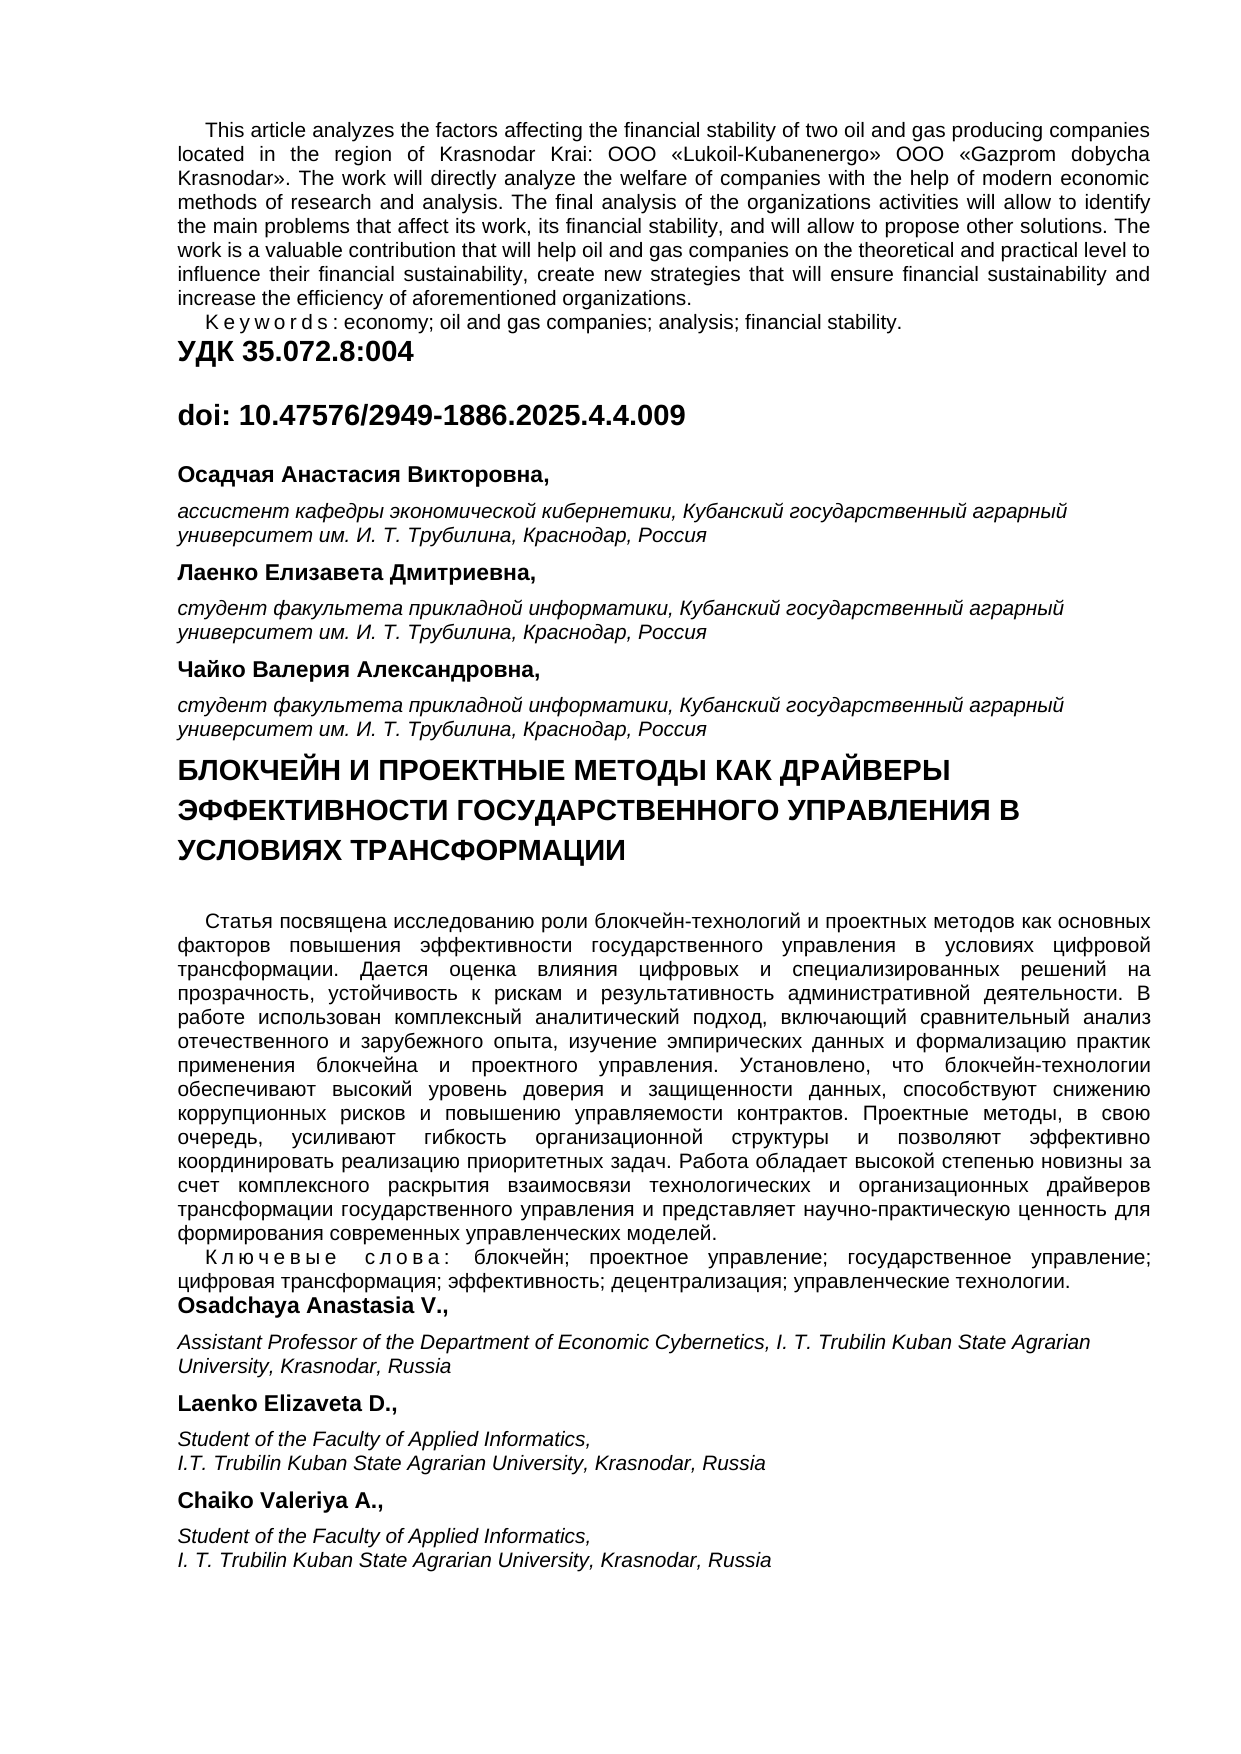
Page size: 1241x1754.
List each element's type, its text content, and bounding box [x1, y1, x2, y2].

text Osadchaya Anastasia V., [177, 1292, 1152, 1319]
text Ключевые слова: блокчейн; проектное управление; государственное управление; цифровая трансформация; эффективность; децентрализация; управленческие технологии. [177, 1244, 1152, 1292]
text Блокчейн и проектные методы как драйверы эффективности государственного управления в условиях трансформации [177, 753, 1152, 867]
text студент факультета прикладной информатики, Кубанский государственный аграрный университет им. И. Т. Трубилина, Краснодар, Россия [177, 596, 1152, 644]
text Статья посвящена исследованию роли блокчейн-технологий и проектных методов как основных факторов повышения эффективности государственного управления в условиях цифровой трансформации. Дается оценка влияния цифровых и специализированных решений на прозрачность, устойчивость к рискам и результативность административной деятельности. В работе использован комплексный аналитический подход, включающий сравнительный анализ отечественного и зарубежного опыта, изучение эмпирических данных и формализацию практик применения блокчейна и проектного управления. Установлено, что блокчейн-технологии обеспечивают высокий уровень доверия и защищенности данных, способствуют снижению коррупционных рисков и повышению управляемости контрактов. Проектные методы, в свою очередь, усиливают гибкость организационной структуры и позволяют эффективно координировать реализацию приоритетных задач. Работа обладает высокой степенью новизны за счет комплексного раскрытия взаимосвязи технологических и организационных драйверов трансформации государственного управления и представляет научно-практическую ценность для формирования современных управленческих моделей. [177, 909, 1152, 1244]
text Student of the Faculty of Applied Informatics, I. T. Trubilin Kuban State Agrarian University, Krasnodar, Russia [177, 1524, 1152, 1572]
text Лаенко Елизавета Дмитриевна, [177, 559, 1152, 585]
text doi: 10.47576/2949-1886.2025.4.4.009 [177, 398, 1152, 431]
text ассистент кафедры экономической кибернетики, Кубанский государственный аграрный университет им. И. Т. Трубилина, Краснодар, Россия [177, 499, 1152, 547]
text Assistant Professor of the Department of Economic Cybernetics, I. T. Trubilin Kuban State Agrarian University, Krasnodar, Russia [177, 1330, 1152, 1378]
text Осадчая Анастасия Викторовна, [177, 461, 1152, 488]
text Чайко Валерия Александровна, [177, 656, 1152, 682]
text Laenko Elizaveta D., [177, 1389, 1152, 1416]
text Chaiko Valeriya A., [177, 1487, 1152, 1513]
text УДК 35.072.8:004 [177, 334, 1152, 367]
text Keywords: economy; oil and gas companies; analysis; financial stability. [177, 310, 1152, 334]
text Student of the Faculty of Applied Informatics, I.T. Trubilin Kuban State Agrarian University, Krasnodar, Russia [177, 1427, 1152, 1475]
text студент факультета прикладной информатики, Кубанский государственный аграрный университет им. И. Т. Трубилина, Краснодар, Россия [177, 693, 1152, 741]
text This article analyzes the factors affecting the financial stability of two oil and gas producing companies located in the region of Krasnodar Krai: OOO «Lukoil-Kubanenergo» OOO «Gazprom dobycha Krasnodar». The work will directly analyze the welfare of companies with the help of modern economic methods of research and analysis. The final analysis of the organizations activities will allow to identify the main problems that affect its work, its financial stability, and will allow to propose other solutions. The work is a valuable contribution that will help oil and gas companies on the theoretical and practical level to influence their financial sustainability, create new strategies that will ensure financial sustainability and increase the efficiency of aforementioned organizations. [177, 118, 1152, 310]
